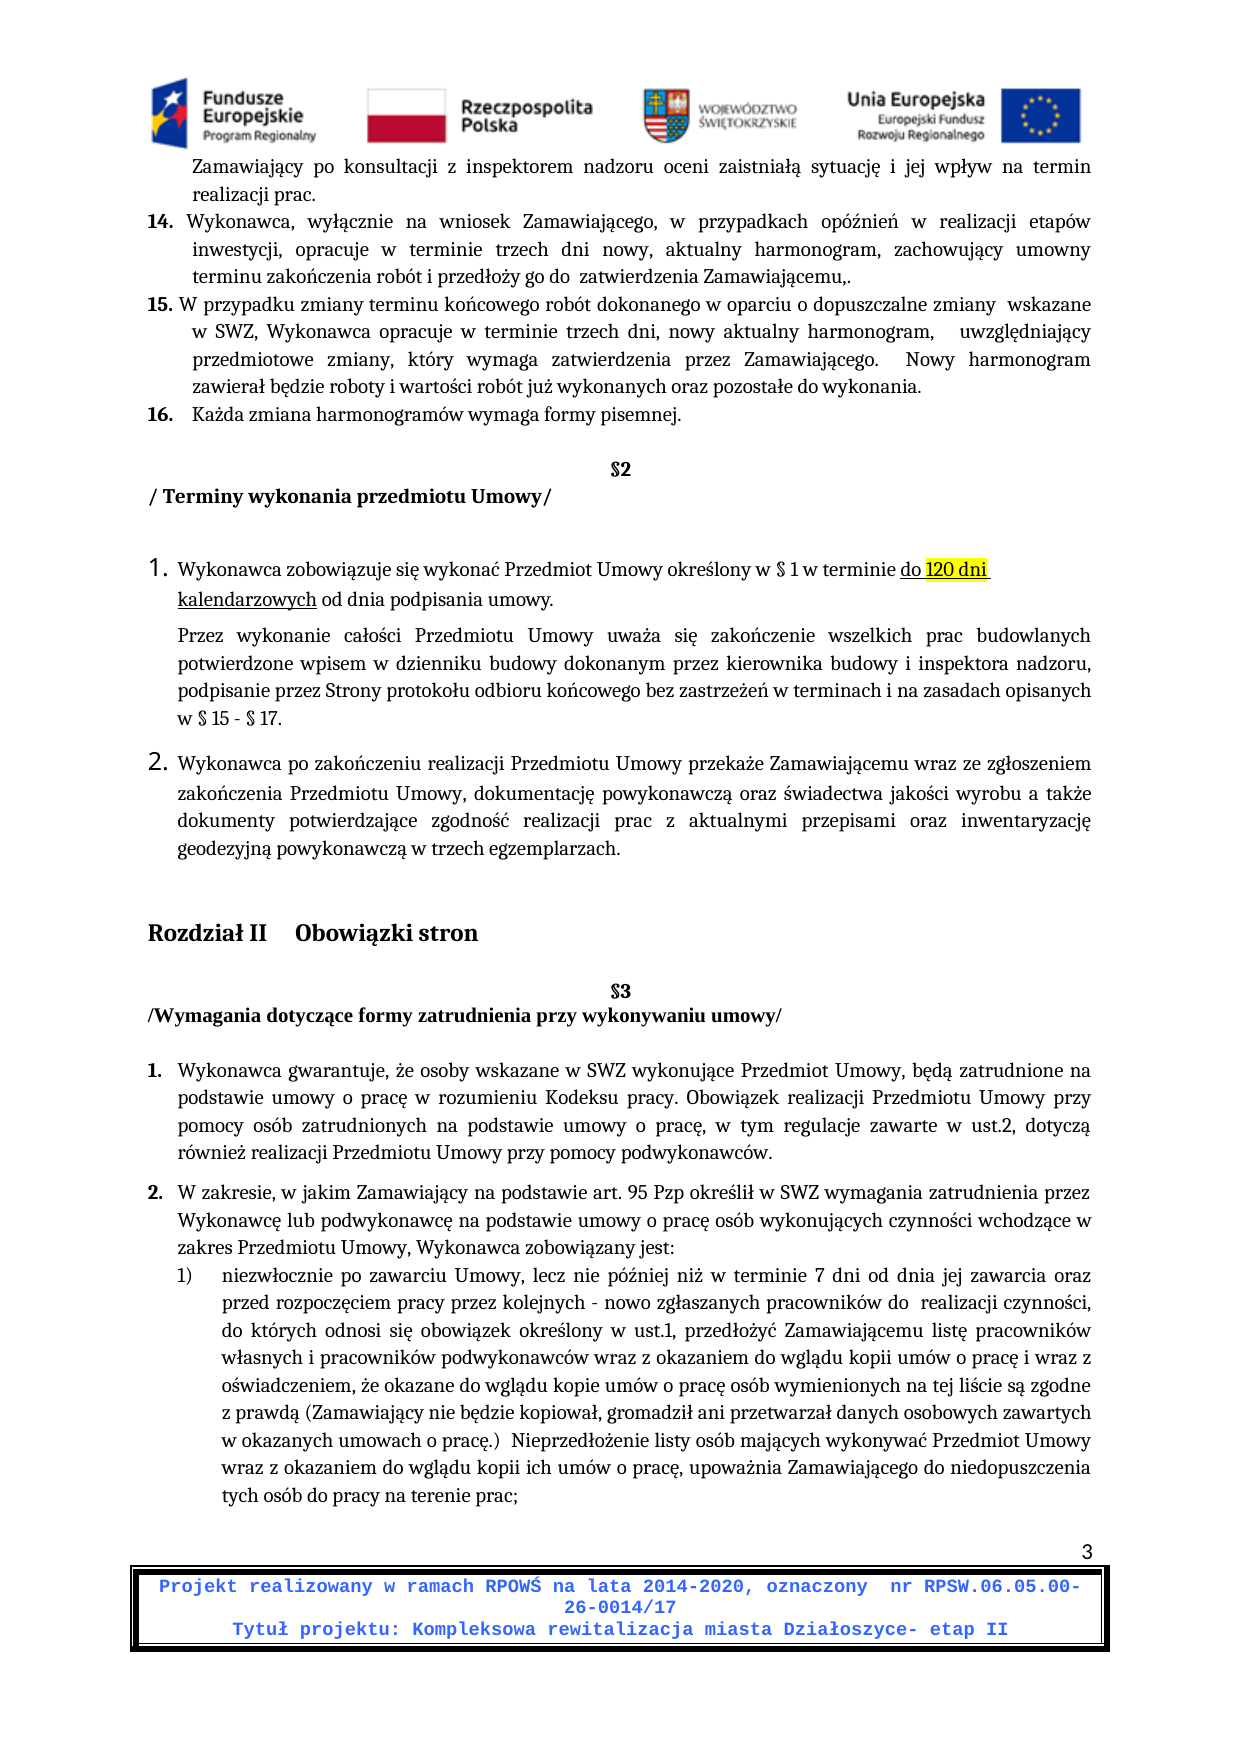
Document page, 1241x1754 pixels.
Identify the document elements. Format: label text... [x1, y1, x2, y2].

list Wykonawca zobowiązuje się wykonać Przedmiot Umowy określony w § 1 w terminie do 120 dni kalendarzowych od dnia podpisania umowy. [148, 549, 1092, 611]
text / Terminy wykonania przedmiotu Umowy/ [148, 485, 1092, 509]
picture [147, 73, 1086, 156]
subtitle /Wymagania dotyczące formy zatrudnienia przy wykonywaniu umowy/ [148, 1003, 1092, 1027]
text 1. Wykonawca gwarantuje, że osoby wskazane w SWZ wykonujące Przedmiot Umowy, będą zatrudnione na podstawie umowy o pracę w rozumieniu Kodeksu pracy. Obowiązek realizacji Przedmiotu Umowy przy pomocy osób zatrudnionych na podstawie umowy o pracę, w tym regulacje zawarte w ust.2, dotyczą również realizacji Przedmiotu Umowy przy pomocy podwykonawców. [148, 1058, 1092, 1165]
subtitle §3 [148, 979, 1092, 1003]
list Wykonawca po zakończeniu realizacji Przedmiotu Umowy przekaże Zamawiającemu wraz ze zgłoszeniem zakończenia Przedmiotu Umowy, dokumentację powykonawczą oraz świadectwa jakości wyrobu a także dokumenty potwierdzające zgodność realizacji prac z aktualnymi przepisami oraz inwentaryzację geodezyjną powykonawczą w trzech egzemplarzach. [148, 744, 1092, 860]
text 14. Wykonawca, wyłącznie na wniosek Zamawiającego, w przypadkach opóźnień w realizacji etapów inwestycji, opracuje w terminie trzech dni nowy, aktualny harmonogram, zachowujący umowny terminu zakończenia robót i przedłoży go do zatwierdzenia Zamawiającemu,. [148, 210, 1092, 289]
list niezwłocznie po zawarciu Umowy, lecz nie później niż w terminie 7 dni od dnia jej zawarcia oraz przed rozpoczęciem pracy przez kolejnych - nowo zgłaszanych pracowników do realizacji czynności, do których odnosi się obowiązek określony w ust.1, przedłożyć Zamawiającemu listę pracowników własnych i pracowników podwykonawców wraz z okazaniem do wglądu kopii umów o pracę i wraz z oświadczeniem, że okazane do wglądu kopie umów o pracę osób wymienionych na tej liście są zgodne z prawdą (Zamawiający nie będzie kopiował, gromadził ani przetwarzał danych osobowych zawartych w okazanych umowach o pracę.) Nieprzedłożenie listy osób mających wykonywać Przedmiot Umowy wraz z okazaniem do wglądu kopii ich umów o pracę, upoważnia Zamawiającego do niedopuszczenia tych osób do pracy na terenie prac; [177, 1263, 1092, 1507]
text Przez wykonanie całości Przedmiotu Umowy uważa się zakończenie wszelkich prac budowlanych potwierdzone wpisem w dzienniku budowy dokonanym przez kierownika budowy i inspektora nadzoru, podpisanie przez Strony protokołu odbioru końcowego bez zastrzeżeń w terminach i na zasadach opisanych w § 15 - § 17. [177, 624, 1092, 731]
text Rozdział II Obowiązki stron [148, 919, 1092, 947]
text 2. W zakresie, w jakim Zamawiający na podstawie art. 95 Pzp określił w SWZ wymagania zatrudnienia przez Wykonawcę lub podwykonawcę na podstawie umowy o pracę osób wykonujących czynności wchodzące w zakres Przedmiotu Umowy, Wykonawca zobowiązany jest: [148, 1181, 1092, 1260]
text §2 [148, 458, 1092, 482]
text 15. W przypadku zmiany terminu końcowego robót dokonanego w oparciu o dopuszczalne zmiany wskazane w SWZ, Wykonawca opracuje w terminie trzech dni, nowy aktualny harmonogram, uwzględniający przedmiotowe zmiany, który wymaga zatwierdzenia przez Zamawiającego. Nowy harmonogram zawierał będzie roboty i wartości robót już wykonanych oraz pozostałe do wykonania. [148, 293, 1092, 399]
text 16. Każda zmiana harmonogramów wymaga formy pisemnej. [148, 403, 1092, 427]
